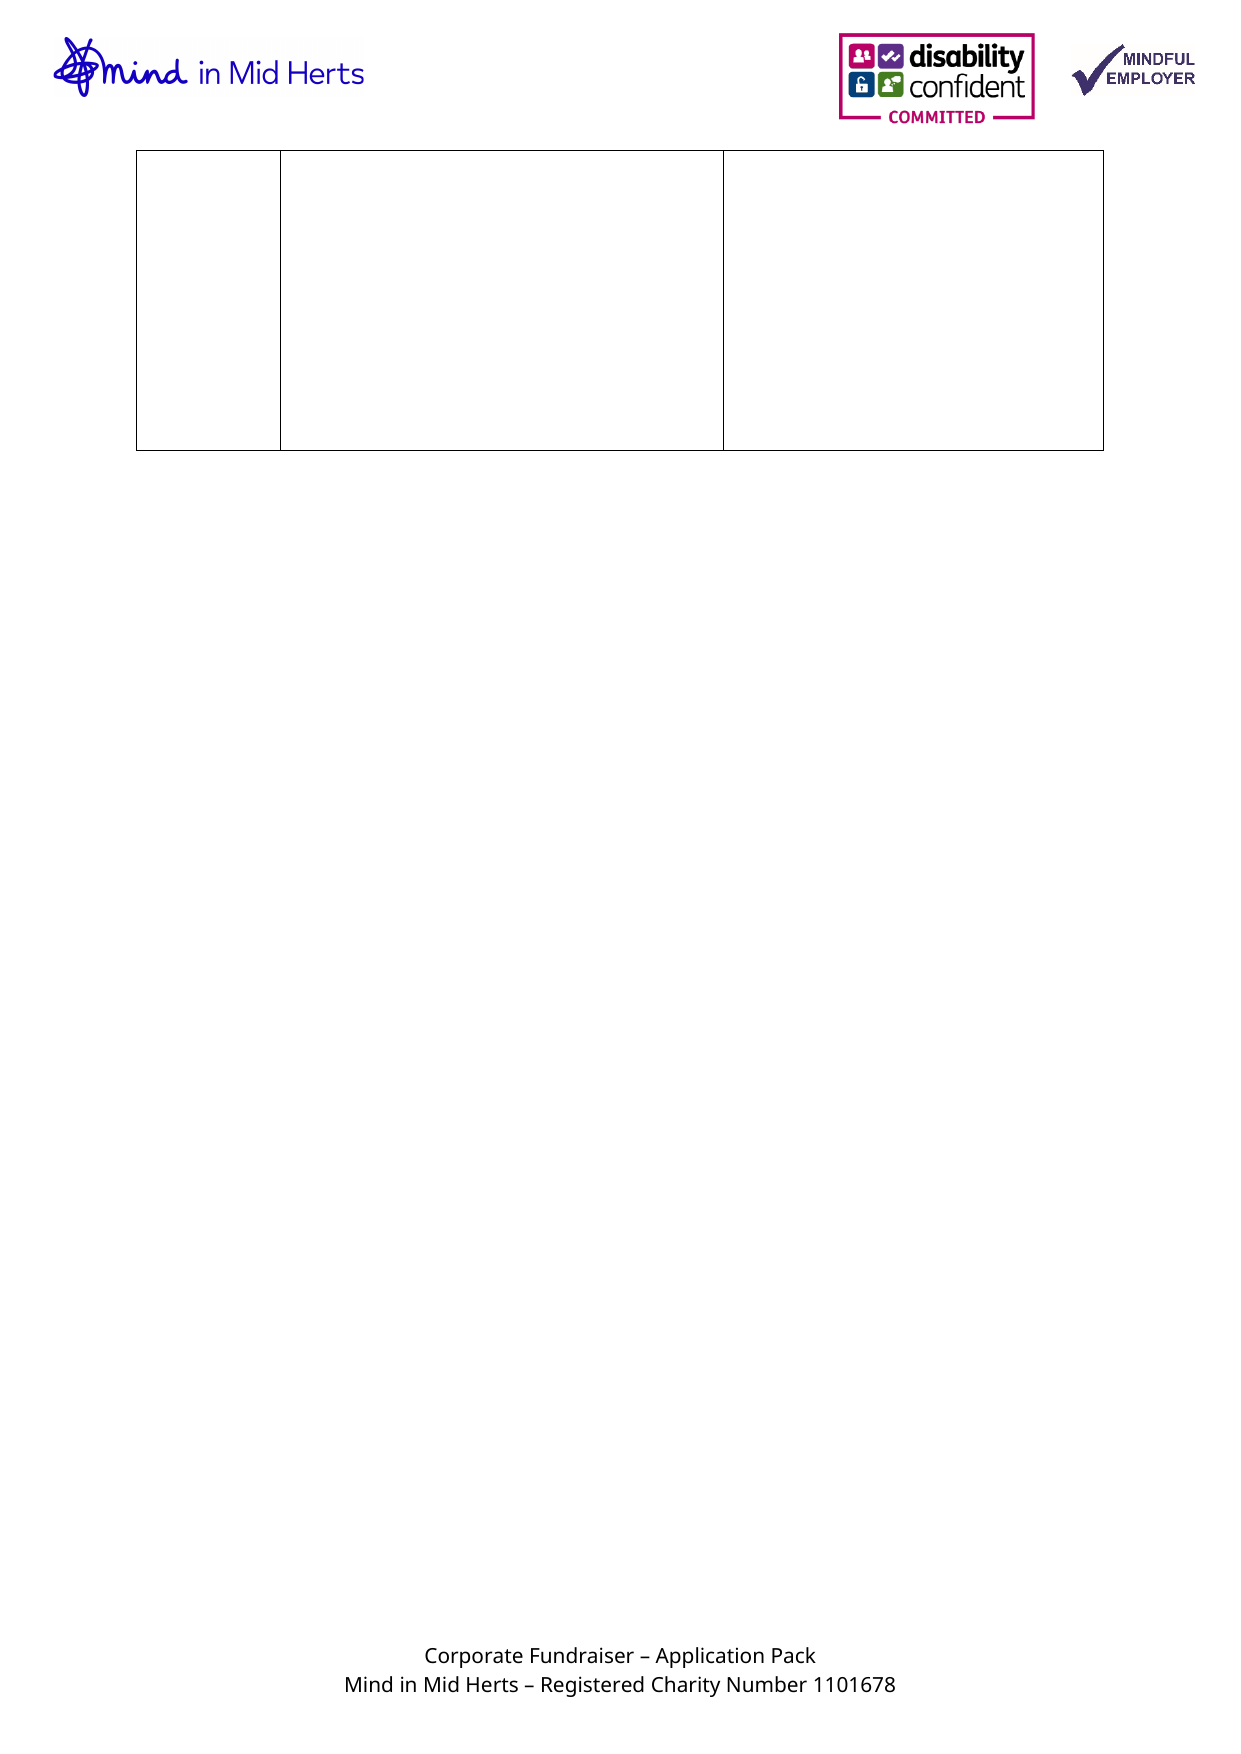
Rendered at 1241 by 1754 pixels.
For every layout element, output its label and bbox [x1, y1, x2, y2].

picture [1071, 44, 1195, 96]
table_cell [137, 151, 280, 450]
picture [53, 37, 364, 97]
table_cell [281, 151, 723, 450]
table_cell [724, 151, 1103, 450]
picture [838, 33, 1035, 128]
